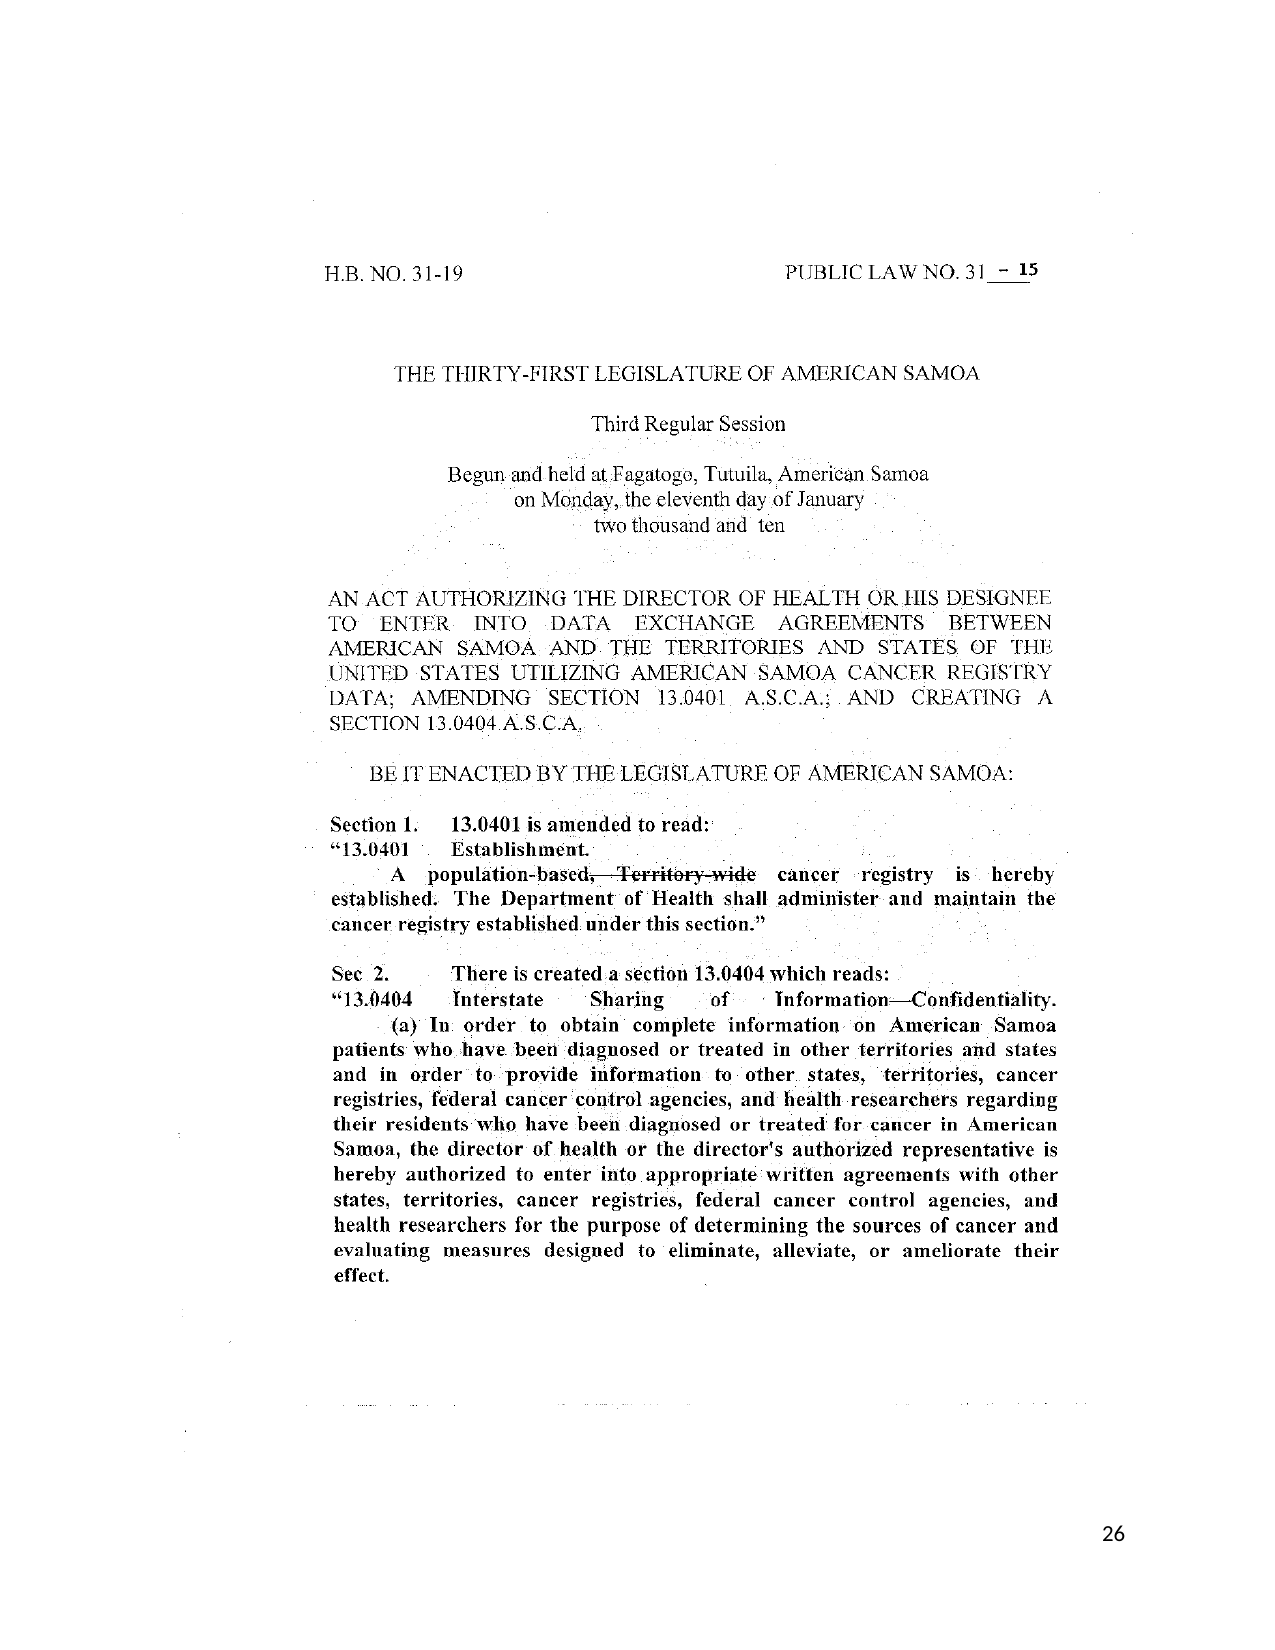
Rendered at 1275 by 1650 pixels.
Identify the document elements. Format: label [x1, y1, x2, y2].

picture [150, 150, 1182, 1456]
